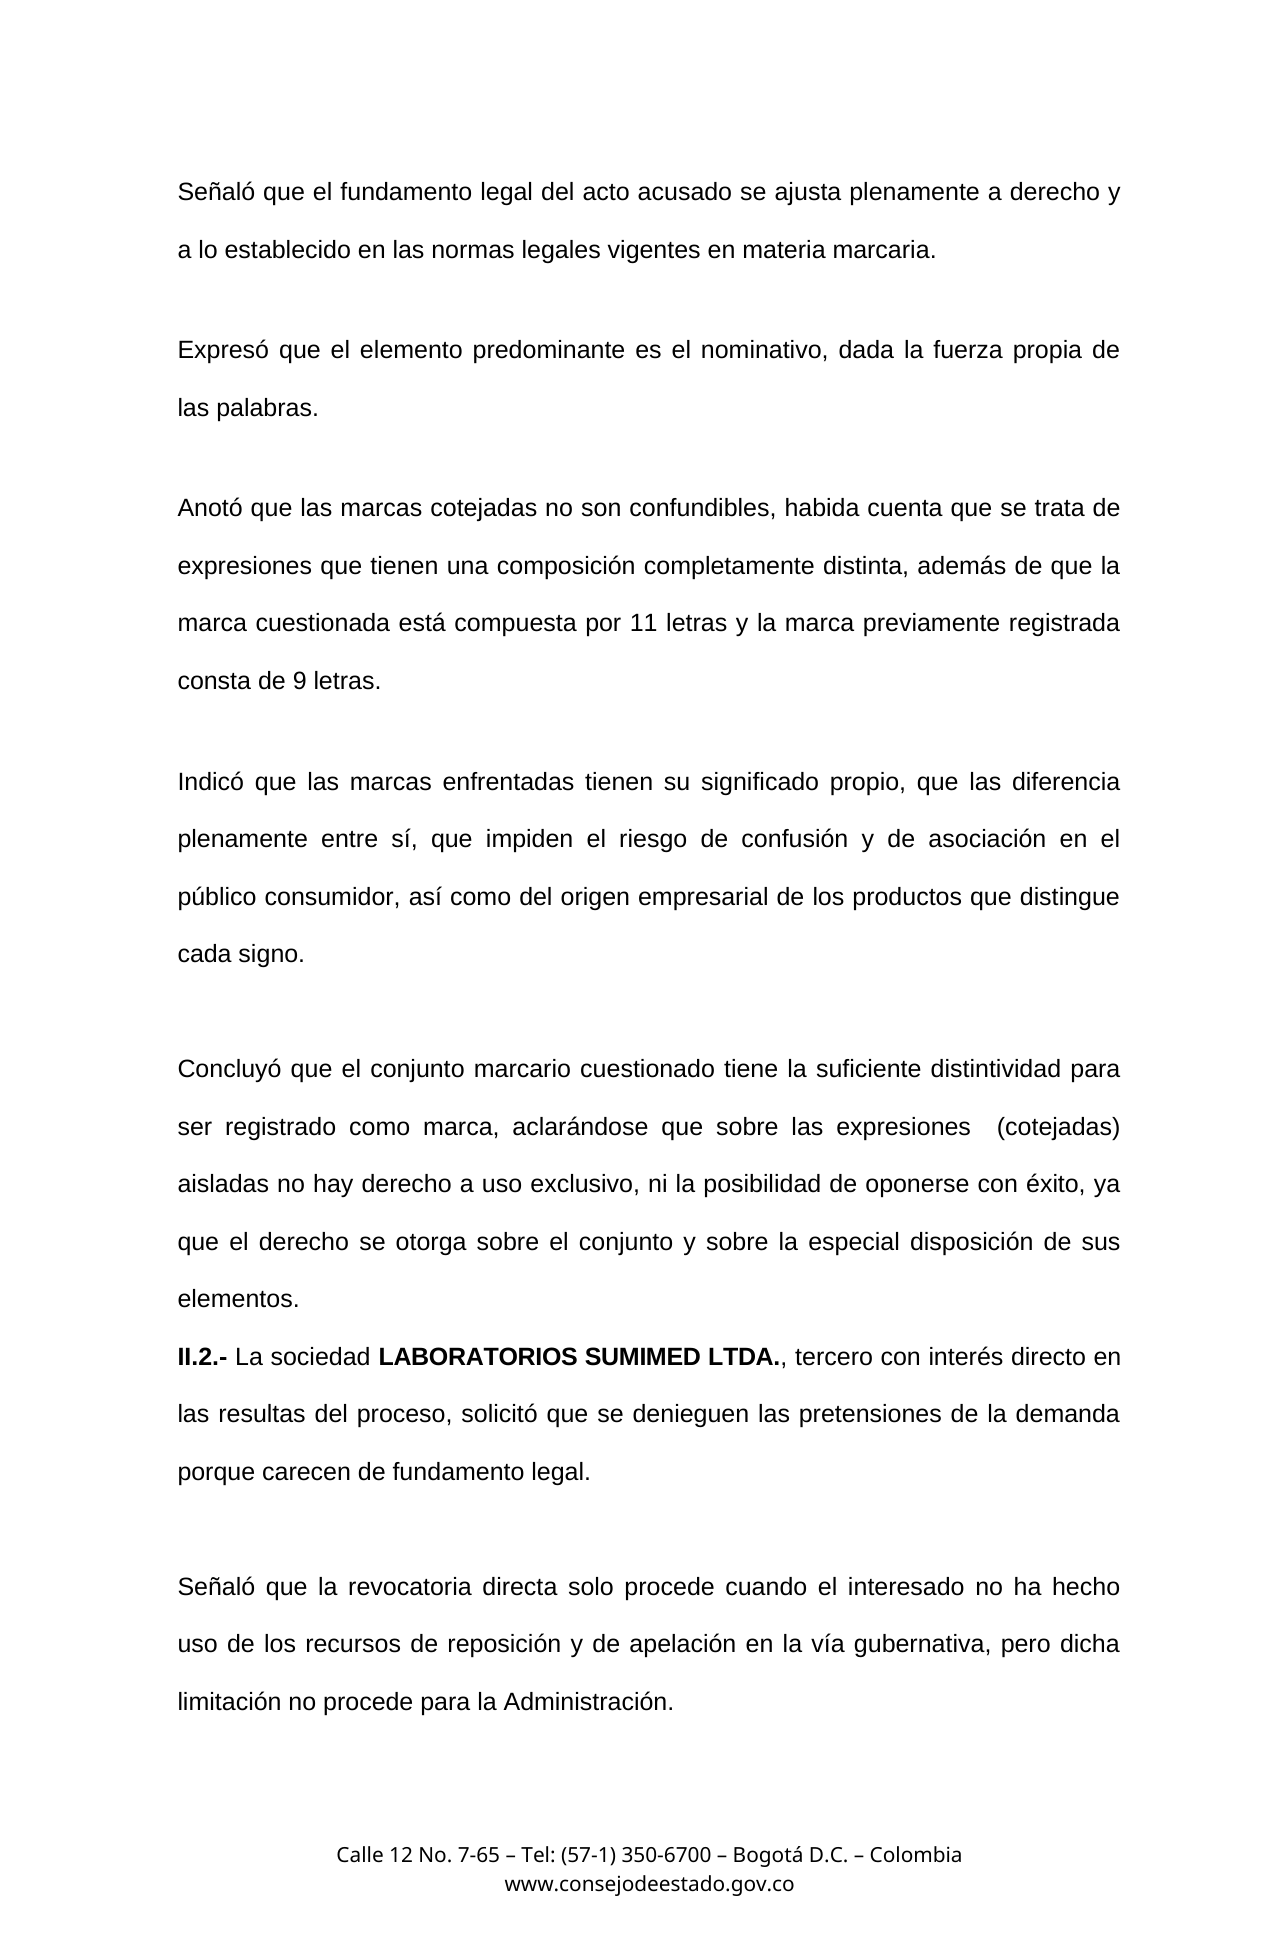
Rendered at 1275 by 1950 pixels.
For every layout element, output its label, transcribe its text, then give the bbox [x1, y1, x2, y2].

text Expresó que el elemento predominante es el nominativo, dada la fuerza propia de las palabras. [177, 335, 1122, 422]
text II.2.- La sociedad LABORATORIOS SUMIMED LTDA., tercero con interés directo en las resultas del proceso, solicitó que se denieguen las pretensiones de la demanda porque carecen de fundamento legal. [177, 1342, 1122, 1485]
text Concluyó que el conjunto marcario cuestionado tiene la suficiente distintividad para ser registrado como marca, aclarándose que sobre las expresiones (cotejadas) aisladas no hay derecho a uso exclusivo, ni la posibilidad de oponerse con éxito, ya que el derecho se otorga sobre el conjunto y sobre la especial disposición de sus elementos. [177, 1054, 1122, 1313]
text Anotó que las marcas cotejadas no son confundibles, habida cuenta que se trata de expresiones que tienen una composición completamente distinta, además de que la marca cuestionada está compuesta por 11 letras y la marca previamente registrada consta de 9 letras. [177, 493, 1122, 695]
text Señaló que el fundamento legal del acto acusado se ajusta plenamente a derecho y a lo establecido en las normas legales vigentes en materia marcaria. [177, 177, 1122, 263]
text Indicó que las marcas enfrentadas tienen su significado propio, que las diferencia plenamente entre sí, que impiden el riesgo de confusión y de asociación en el público consumidor, así como del origen empresarial de los productos que distingue cada signo. [177, 767, 1122, 968]
text Señaló que la revocatoria directa solo procede cuando el interesado no ha hecho uso de los recursos de reposición y de apelación en la vía gubernativa, pero dicha limitación no procede para la Administración. [177, 1572, 1122, 1715]
